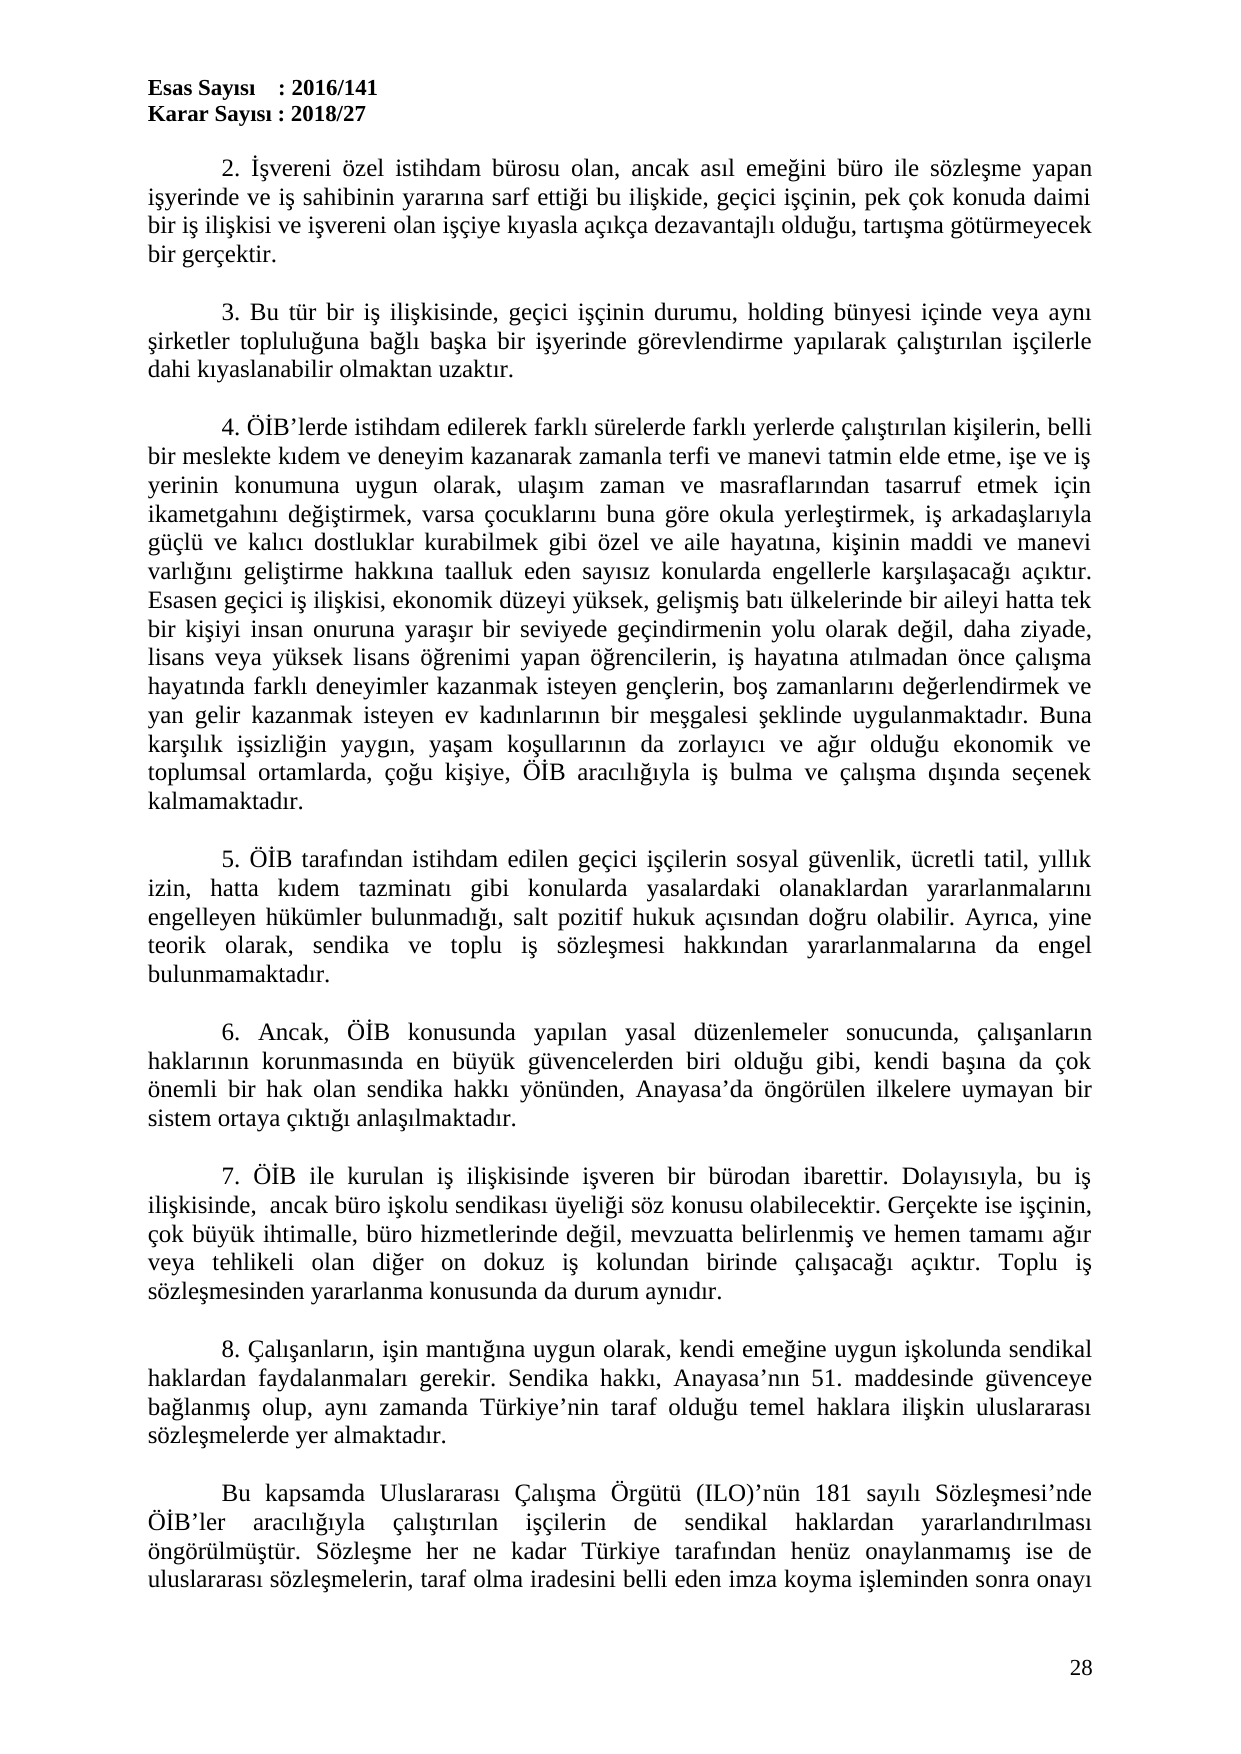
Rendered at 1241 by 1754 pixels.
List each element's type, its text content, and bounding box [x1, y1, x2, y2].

text 6. Ancak, ÖİB konusunda yapılan yasal düzenlemeler sonucunda, çalışanların haklarının korunmasında en büyük güvencelerden biri olduğu gibi, kendi başına da çok önemli bir hak olan sendika hakkı yönünden, Anayasa’da öngörülen ilkelere uymayan bir sistem ortaya çıktığı anlaşılmaktadır. [148, 1017, 1093, 1132]
text 5. ÖİB tarafından istihdam edilen geçici işçilerin sosyal güvenlik, ücretli tatil, yıllık izin, hatta kıdem tazminatı gibi konularda yasalardaki olanaklardan yararlanmalarını engelleyen hükümler bulunmadığı, salt pozitif hukuk açısından doğru olabilir. Ayrıca, yine teorik olarak, sendika ve toplu iş sözleşmesi hakkından yararlanmalarına da engel bulunmamaktadır. [148, 844, 1093, 988]
text 4. ÖİB’lerde istihdam edilerek farklı sürelerde farklı yerlerde çalıştırılan kişilerin, belli bir meslekte kıdem ve deneyim kazanarak zamanla terfi ve manevi tatmin elde etme, işe ve iş yerinin konumuna uygun olarak, ulaşım zaman ve masraflarından tasarruf etmek için ikametgahını değiştirmek, varsa çocuklarını buna göre okula yerleştirmek, iş arkadaşlarıyla güçlü ve kalıcı dostluklar kurabilmek gibi özel ve aile hayatına, kişinin maddi ve manevi varlığını geliştirme hakkına taalluk eden sayısız konularda engellerle karşılaşacağı açıktır. Esasen geçici iş ilişkisi, ekonomik düzeyi yüksek, gelişmiş batı ülkelerinde bir aileyi hatta tek bir kişiyi insan onuruna yaraşır bir seviyede geçindirmenin yolu olarak değil, daha ziyade, lisans veya yüksek lisans öğrenimi yapan öğrencilerin, iş hayatına atılmadan önce çalışma hayatında farklı deneyimler kazanmak isteyen gençlerin, boş zamanlarını değerlendirmek ve yan gelir kazanmak isteyen ev kadınlarının bir meşgalesi şeklinde uygulanmaktadır. Buna karşılık işsizliğin yaygın, yaşam koşullarının da zorlayıcı ve ağır olduğu ekonomik ve toplumsal ortamlarda, çoğu kişiye, ÖİB aracılığıyla iş bulma ve çalışma dışında seçenek kalmamaktadır. [148, 412, 1093, 815]
text 7. ÖİB ile kurulan iş ilişkisinde işveren bir bürodan ibarettir. Dolayısıyla, bu iş ilişkisinde, ancak büro işkolu sendikası üyeliği söz konusu olabilecektir. Gerçekte ise işçinin, çok büyük ihtimalle, büro hizmetlerinde değil, mevzuatta belirlenmiş ve hemen tamamı ağır veya tehlikeli olan diğer on dokuz iş kolundan birinde çalışacağı açıktır. Toplu iş sözleşmesinden yararlanma konusunda da durum aynıdır. [148, 1161, 1093, 1305]
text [148, 1478, 1093, 1593]
text 3. Bu tür bir iş ilişkisinde, geçici işçinin durumu, holding bünyesi içinde veya aynı şirketler topluluğuna bağlı başka bir işyerinde görevlendirme yapılarak çalıştırılan işçilerle dahi kıyaslanabilir olmaktan uzaktır. [148, 297, 1093, 383]
text 2. İşvereni özel istihdam bürosu olan, ancak asıl emeğini büro ile sözleşme yapan işyerinde ve iş sahibinin yararına sarf ettiği bu ilişkide, geçici işçinin, pek çok konuda daimi bir iş ilişkisi ve işvereni olan işçiye kıyasla açıkça dezavantajlı olduğu, tartışma götürmeyecek bir gerçektir. [148, 153, 1093, 268]
text 8. Çalışanların, işin mantığına uygun olarak, kendi emeğine uygun işkolunda sendikal haklardan faydalanmaları gerekir. Sendika hakkı, Anayasa’nın 51. maddesinde güvenceye bağlanmış olup, aynı zamanda Türkiye’nin taraf olduğu temel haklara ilişkin uluslararası sözleşmelerde yer almaktadır. [148, 1334, 1093, 1449]
